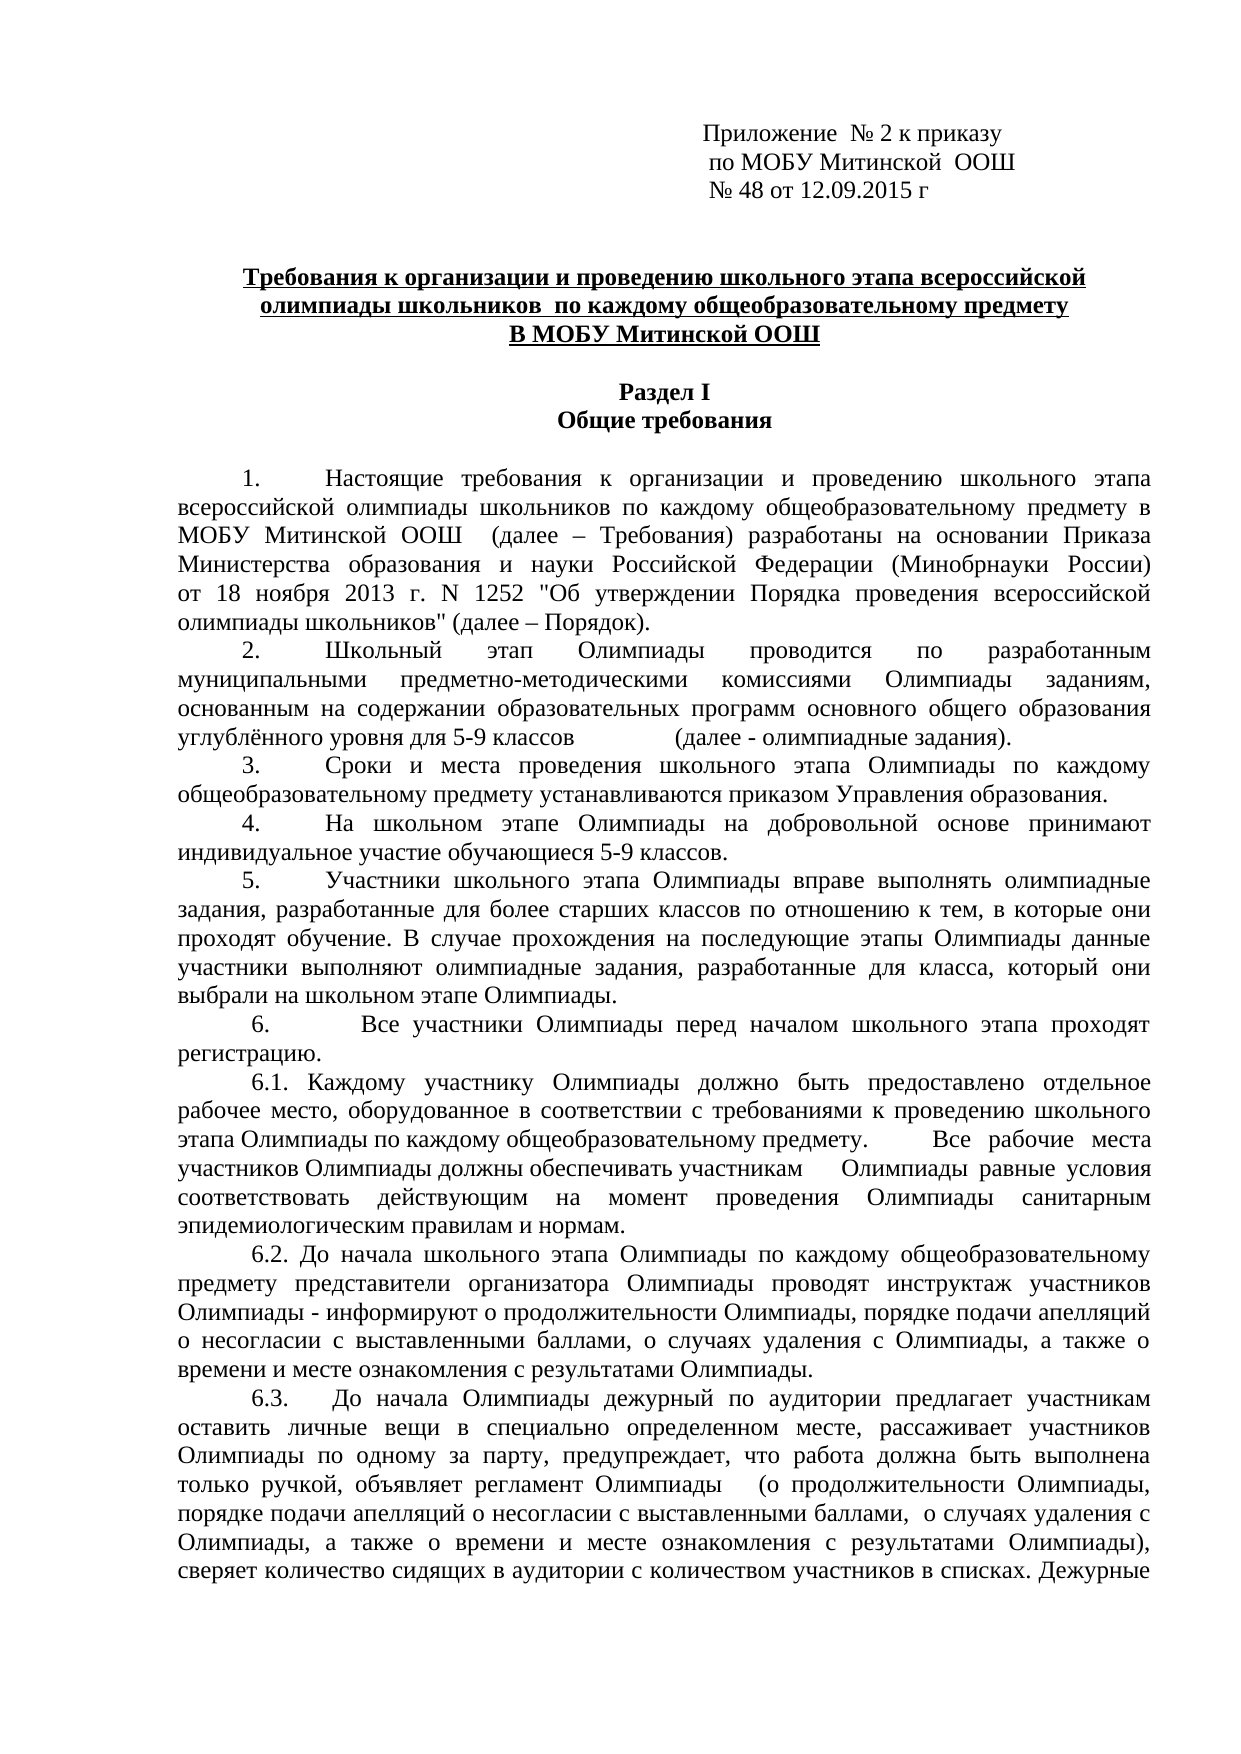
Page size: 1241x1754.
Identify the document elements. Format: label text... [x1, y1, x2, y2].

text В МОБУ Митинской ООШ [177, 319, 1152, 348]
list Участники школьного этапа Олимпиады вправе выполнять олимпиадные задания, разработанные для более старших классов по отношению к тем, в которые они проходят обучение. В случае прохождения на последующие этапы Олимпиады данные участники выполняют олимпиадные задания, разработанные для класса, который они выбрали на школьном этапе Олимпиады. [177, 866, 1152, 1009]
list Школьный этап Олимпиады проводится по разработанным муниципальными предметно-методическими комиссиями Олимпиады заданиям, основанным на содержании образовательных программ основного общего образования углублённого уровня для 5-9 классов (далее - олимпиадные задания). [177, 636, 1152, 751]
text по МОБУ Митинской ООШ [702, 147, 1152, 176]
text № 48 от 12.09.2015 г [702, 176, 1152, 204]
text 6.1. Каждому участнику Олимпиады должно быть предоставлено отдельное рабочее место, оборудованное в соответствии с требованиями к проведению школьного этапа Олимпиады по каждому общеобразовательному предмету. Все рабочие места участников Олимпиады должны обеспечивать участникам Олимпиады равные условия соответствовать действующим на момент проведения Олимпиады санитарным эпидемиологическим правилам и нормам. [177, 1067, 1152, 1239]
text Приложение № 2 к приказу [702, 118, 1152, 147]
text 6. Все участники Олимпиады перед началом школьного этапа проходят регистрацию. [177, 1009, 1152, 1067]
text 6.2. До начала школьного этапа Олимпиады по каждому общеобразовательному предмету представители организатора Олимпиады проводят инструктаж участников Олимпиады - информируют о продолжительности Олимпиады, порядке подачи апелляций о несогласии с выставленными баллами, о случаях удаления с Олимпиады, а также о времени и месте ознакомления с результатами Олимпиады. [177, 1239, 1152, 1383]
list На школьном этапе Олимпиады на добровольной основе принимают индивидуальное участие обучающиеся 5-9 классов. [177, 808, 1152, 866]
text Общие требования [177, 406, 1152, 434]
list Сроки и места проведения школьного этапа Олимпиады по каждому общеобразовательному предмету устанавливаются приказом Управления образования. [177, 751, 1152, 808]
text Требования к организации и проведению школьного этапа всероссийской олимпиады школьников по каждому общеобразовательному предмету [177, 262, 1152, 319]
text Раздел I [177, 377, 1152, 406]
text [177, 1383, 1152, 1584]
list Настоящие требования к организации и проведению школьного этапа всероссийской олимпиады школьников по каждому общеобразовательному предмету в МОБУ Митинской ООШ (далее – Требования) разработаны на основании Приказа Министерства образования и науки Российской Федерации (Минобрнауки России) от 18 ноября 2013 г. N 1252 "Об утверждении Порядка проведения всероссийской олимпиады школьников" (далее – Порядок). [177, 463, 1152, 636]
